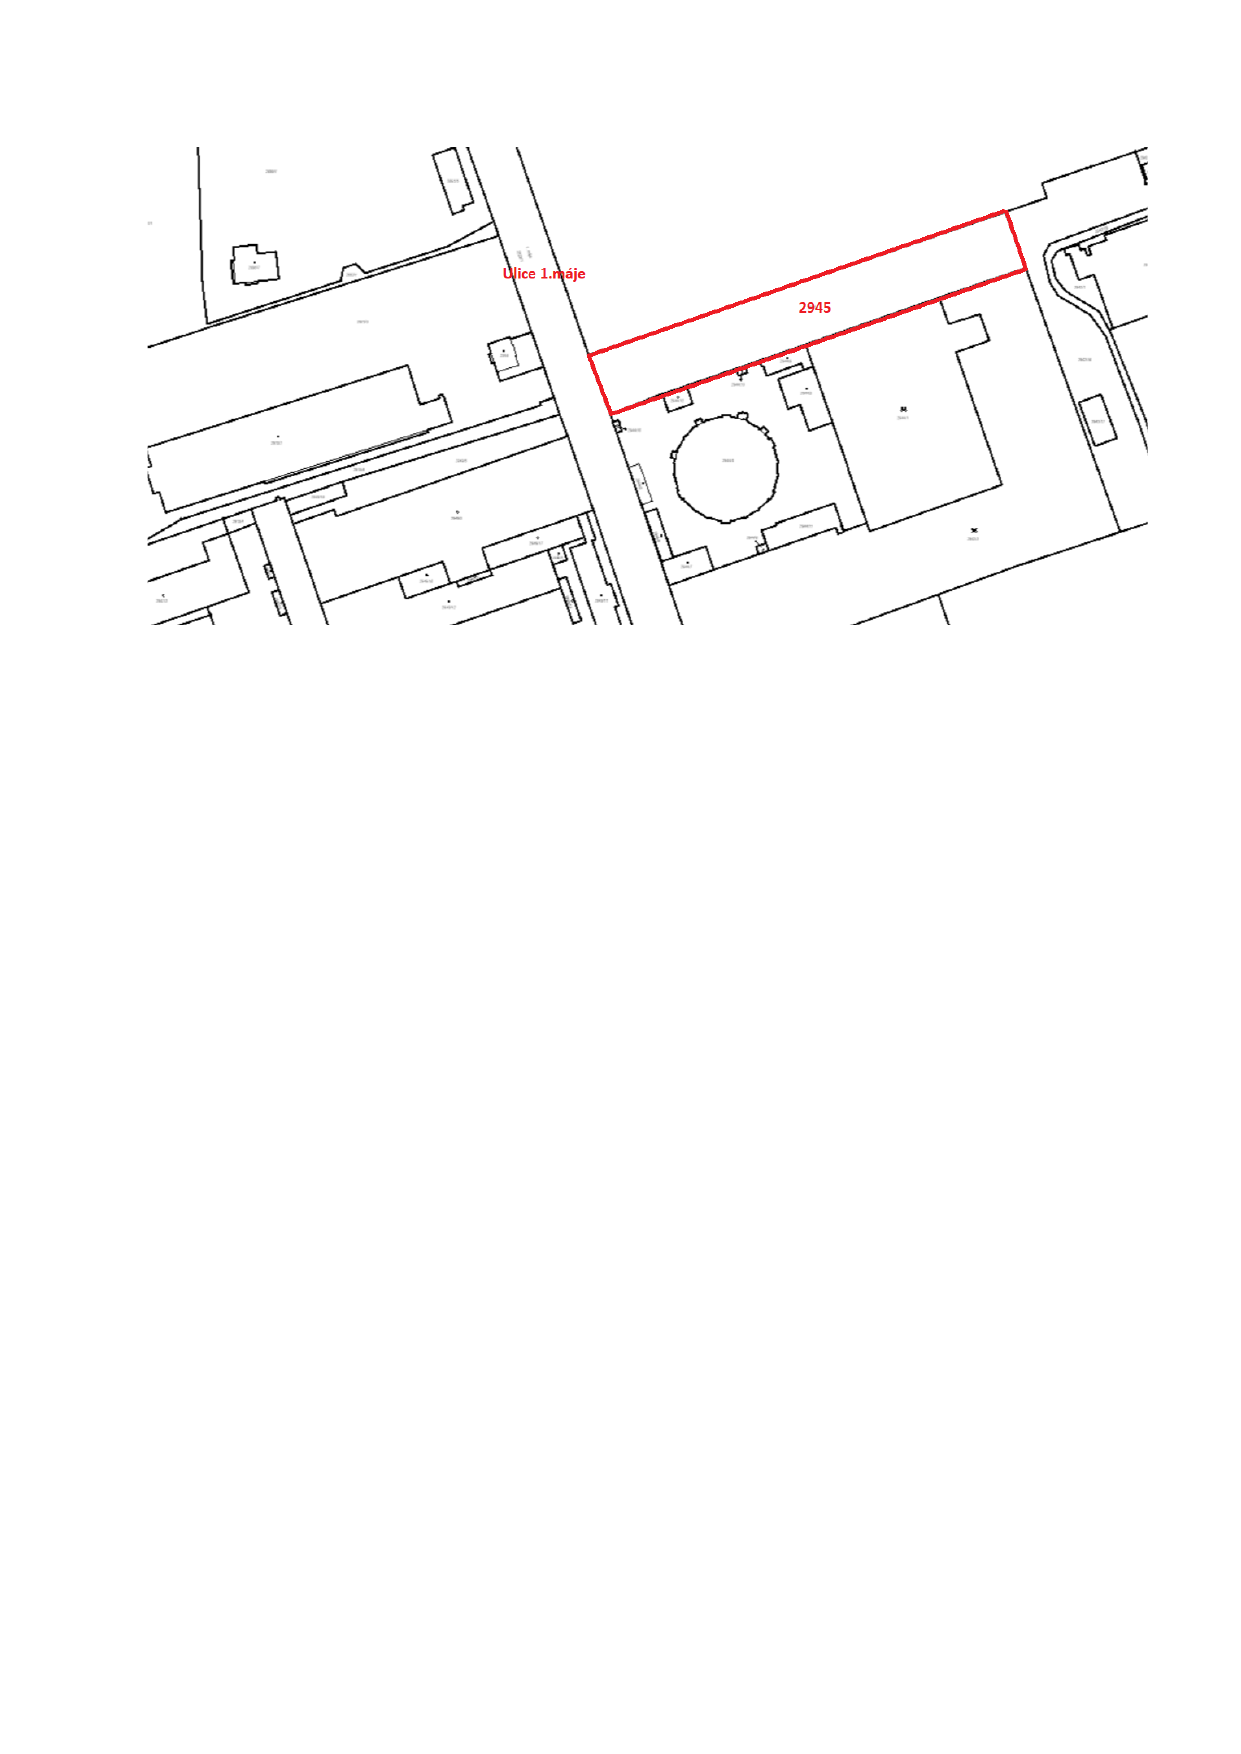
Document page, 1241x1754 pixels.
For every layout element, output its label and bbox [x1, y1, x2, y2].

picture [147, 147, 1148, 625]
